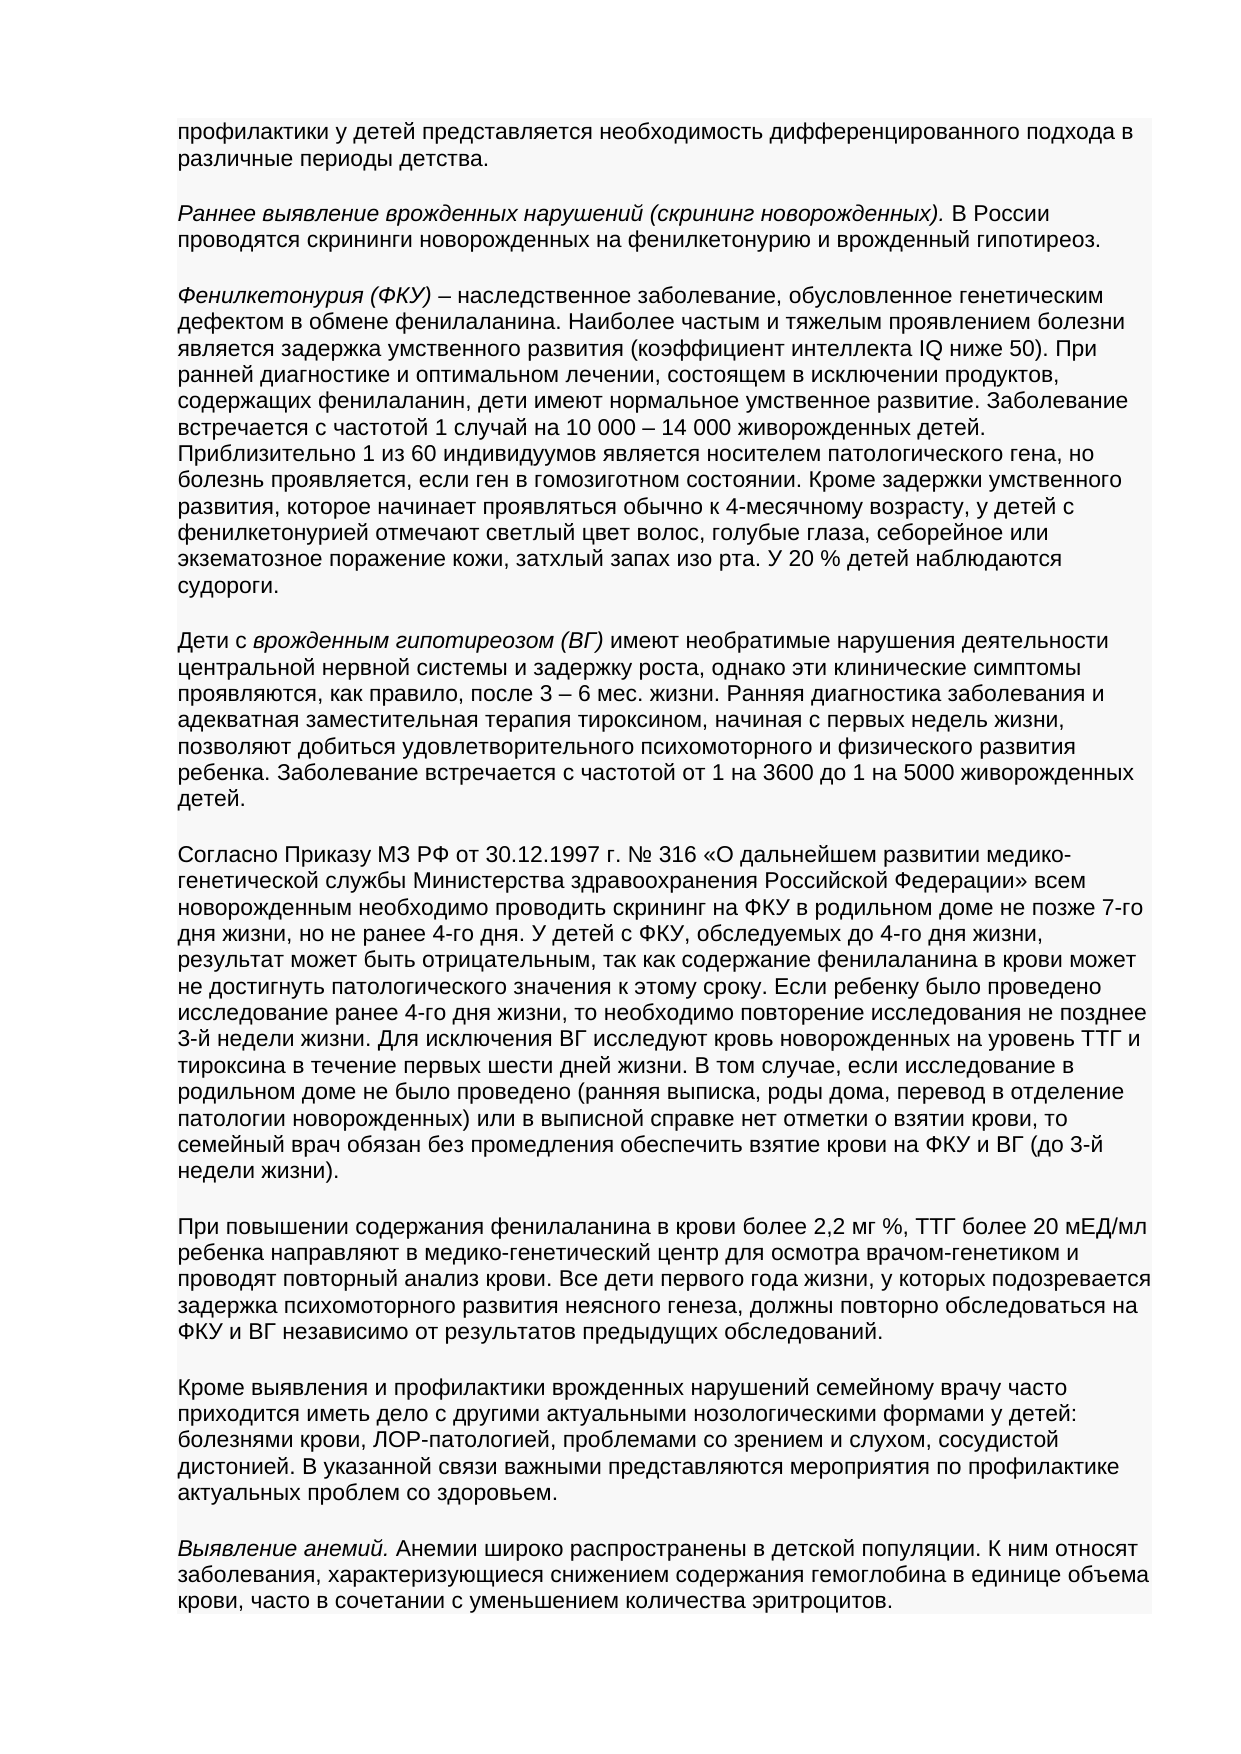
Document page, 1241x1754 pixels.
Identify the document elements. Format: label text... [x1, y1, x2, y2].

text Дети с врожденным гипотиреозом (ВГ) имеют необратимые нарушения деятельности центральной нервной системы и задержку роста, однако эти клинические симптомы проявляются, как правило, после 3 – 6 мес. жизни. Ранняя диагностика заболевания и адекватная заместительная терапия тироксином, начиная с первых недель жизни, позволяют добиться удовлетворительного психомоторного и физического развития ребенка. Заболевание встречается с частотой от 1 на 3600 до 1 на 5000 живорожденных детей. [177, 627, 1152, 812]
text Выявление анемий. Анемии широко распространены в детской популяции. К ним относят заболевания, характеризующиеся снижением содержания гемоглобина в единице объема крови, часто в сочетании с уменьшением количества эритроцитов. [177, 1534, 1152, 1614]
text Раннее выявление врожденных нарушений (скрининг новорожденных). В России проводятся скрининги новорожденных на фенилкетонурию и врожденный гипотиреоз. [177, 200, 1152, 253]
text Согласно Приказу МЗ РФ от 30.12.1997 г. № 316 «О дальнейшем развитии медико-генетической службы Министерства здравоохранения Российской Федерации» всем новорожденным необходимо проводить скрининг на ФКУ в родильном доме не позже 7-го дня жизни, но не ранее 4-го дня. У детей с ФКУ, обследуемых до 4-го дня жизни, результат может быть отрицательным, так как содержание фенилаланина в крови может не достигнуть патологического значения к этому сроку. Если ребенку было проведено исследование ранее 4-го дня жизни, то необходимо повторение исследования не позднее 3-й недели жизни. Для исключения ВГ исследуют кровь новорожденных на уровень ТТГ и тироксина в течение первых шести дней жизни. В том случае, если исследование в родильном доме не было проведено (ранняя выписка, роды дома, перевод в отделение патологии новорожденных) или в выписной справке нет отметки о взятии крови, то семейный врач обязан без промедления обеспечить взятие крови на ФКУ и ВГ (до 3-й недели жизни). [177, 841, 1152, 1183]
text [177, 118, 1152, 171]
text Кроме выявления и профилактики врожденных нарушений семейному врачу часто приходится иметь дело с другими актуальными нозологическими формами у детей: болезнями крови, ЛОР-патологией, проблемами со зрением и слухом, сосудистой дистонией. В указанной связи важными представляются мероприятия по профилактике актуальных проблем со здоровьем. [177, 1374, 1152, 1505]
text При повышении содержания фенилаланина в крови более 2,2 мг %, ТТГ более 20 мЕД/мл ребенка направляют в медико-генетический центр для осмотра врачом-генетиком и проводят повторный анализ крови. Все дети первого года жизни, у которых подозревается задержка психомоторного развития неясного генеза, должны повторно обследоваться на ФКУ и ВГ независимо от результатов предыдущих обследований. [177, 1213, 1152, 1344]
text Фенилкетонурия (ФКУ) – наследственное заболевание, обусловленное генетическим дефектом в обмене фенилаланина. Наиболее частым и тяжелым проявлением болезни является задержка умственного развития (коэффициент интеллекта IQ ниже 50). При ранней диагностике и оптимальном лечении, состоящем в исключении продуктов, содержащих фенилаланин, дети имеют нормальное умственное развитие. Заболевание встречается с частотой 1 случай на 10 000 – 14 000 живорожденных детей. Приблизительно 1 из 60 индивидуумов является носителем патологического гена, но болезнь проявляется, если ген в гомозиготном состоянии. Кроме задержки умственного развития, которое начинает проявляться обычно к 4-месячному возрасту, у детей с фенилкетонурией отмечают светлый цвет волос, голубые глаза, себорейное или экзематозное поражение кожи, затхлый запах изо рта. У 20 % детей наблюдаются судороги. [177, 282, 1152, 598]
